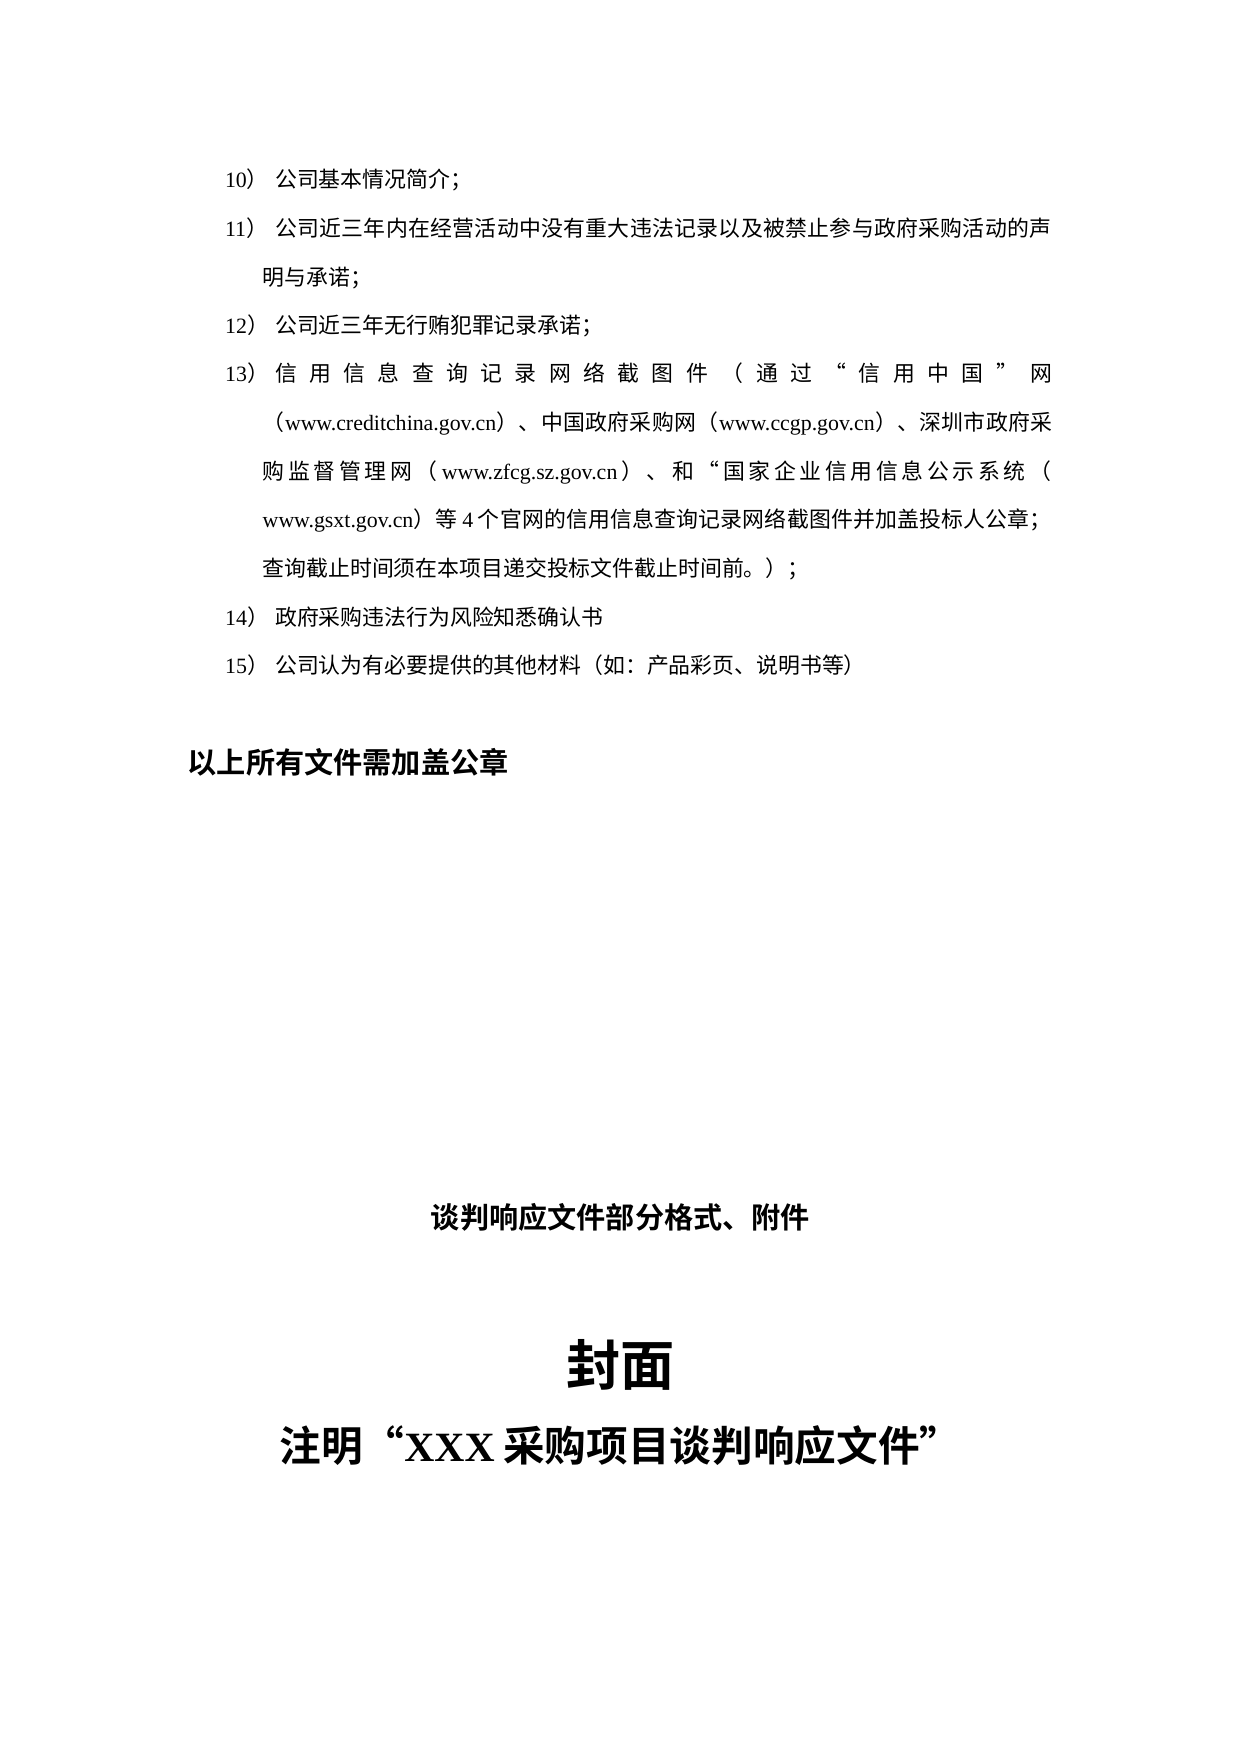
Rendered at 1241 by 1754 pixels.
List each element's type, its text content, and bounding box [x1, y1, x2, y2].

list 信用信息查询记录网络截图件（通过“信用中国”网（www.creditchina.gov.cn）、中国政府采购网（www.ccgp.gov.cn）、深圳市政府采购监督管理网（www.zfcg.sz.gov.cn）、和“国家企业信用信息公示系统（ www.gsxt.gov.cn）等4个官网的信用信息查询记录网络截图件并加盖投标人公章；查询截止时间须在本项目递交投标文件截止时间前。）； [225, 356, 1053, 583]
list 公司基本情况简介； [225, 162, 1053, 194]
text 以上所有文件需加盖公章 [187, 728, 1053, 793]
text 谈判响应文件部分格式、附件 [187, 1183, 1053, 1248]
text 封面 [187, 1313, 1053, 1411]
list 公司近三年内在经营活动中没有重大违法记录以及被禁止参与政府采购活动的声明与承诺； [225, 210, 1053, 292]
list 政府采购违法行为风险知悉确认书 [225, 599, 1053, 632]
list 公司认为有必要提供的其他材料（如：产品彩页、说明书等） [225, 647, 1053, 680]
text 注明“XXX采购项目谈判响应文件” [187, 1411, 1053, 1476]
list 公司近三年无行贿犯罪记录承诺； [225, 307, 1053, 340]
